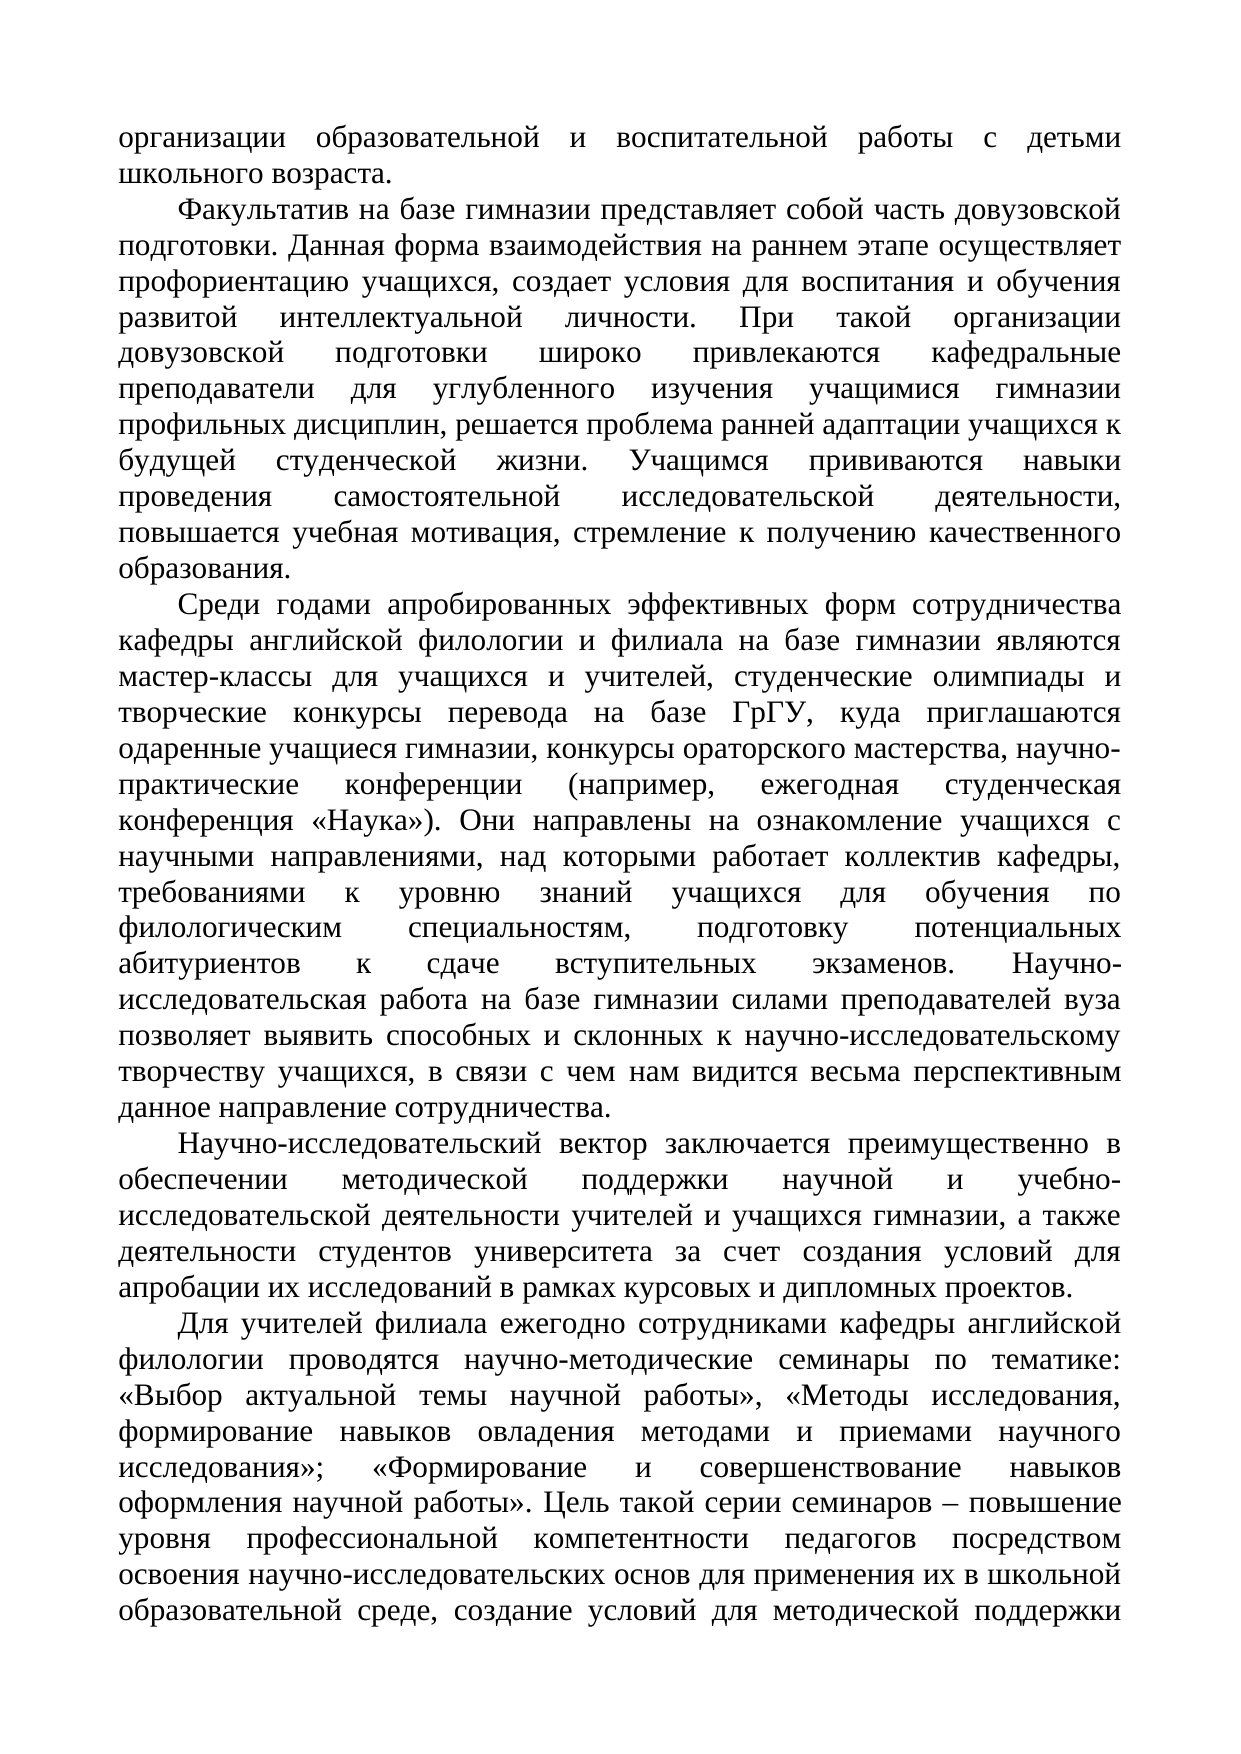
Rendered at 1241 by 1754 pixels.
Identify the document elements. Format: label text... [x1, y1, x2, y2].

text Научно-исследовательский вектор заключается преимущественно в обеспечении методической поддержки научной и учебно-исследовательской деятельности учителей и учащихся гимназии, а также деятельности студентов университета за счет создания условий для апробации их исследований в рамках курсовых и дипломных проектов. [118, 1124, 1122, 1304]
text Факультатив на базе гимназии представляет собой часть довузовской подготовки. Данная форма взаимодействия на раннем этапе осуществляет профориентацию учащихся, создает условия для воспитания и обучения развитой интеллектуальной личности. При такой организации довузовской подготовки широко привлекаются кафедральные преподаватели для углубленного изучения учащимися гимназии профильных дисциплин, решается проблема ранней адаптации учащихся к будущей студенческой жизни. Учащимся прививаются навыки проведения самостоятельной исследовательской деятельности, повышается учебная мотивация, стремление к получению качественного образования. [118, 190, 1122, 585]
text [118, 1304, 1122, 1627]
text Среди годами апробированных эффективных форм сотрудничества кафедры английской филологии и филиала на базе гимназии являются мастер-классы для учащихся и учителей, студенческие олимпиады и творческие конкурсы перевода на базе ГрГУ, куда приглашаются одаренные учащиеся гимназии, конкурсы ораторского мастерства, научно-практические конференции (например, ежегодная студенческая конференция «Наука»). Они направлены на ознакомление учащихся с научными направлениями, над которыми работает коллектив кафедры, требованиями к уровню знаний учащихся для обучения по филологическим специальностям, подготовку потенциальных абитуриентов к сдаче вступительных экзаменов. Научно-исследовательская работа на базе гимназии силами преподавателей вуза позволяет выявить способных и склонных к научно-исследовательскому творчеству учащихся, в связи с чем нам видится весьма перспективным данное направление сотрудничества. [118, 585, 1122, 1124]
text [118, 118, 1122, 190]
